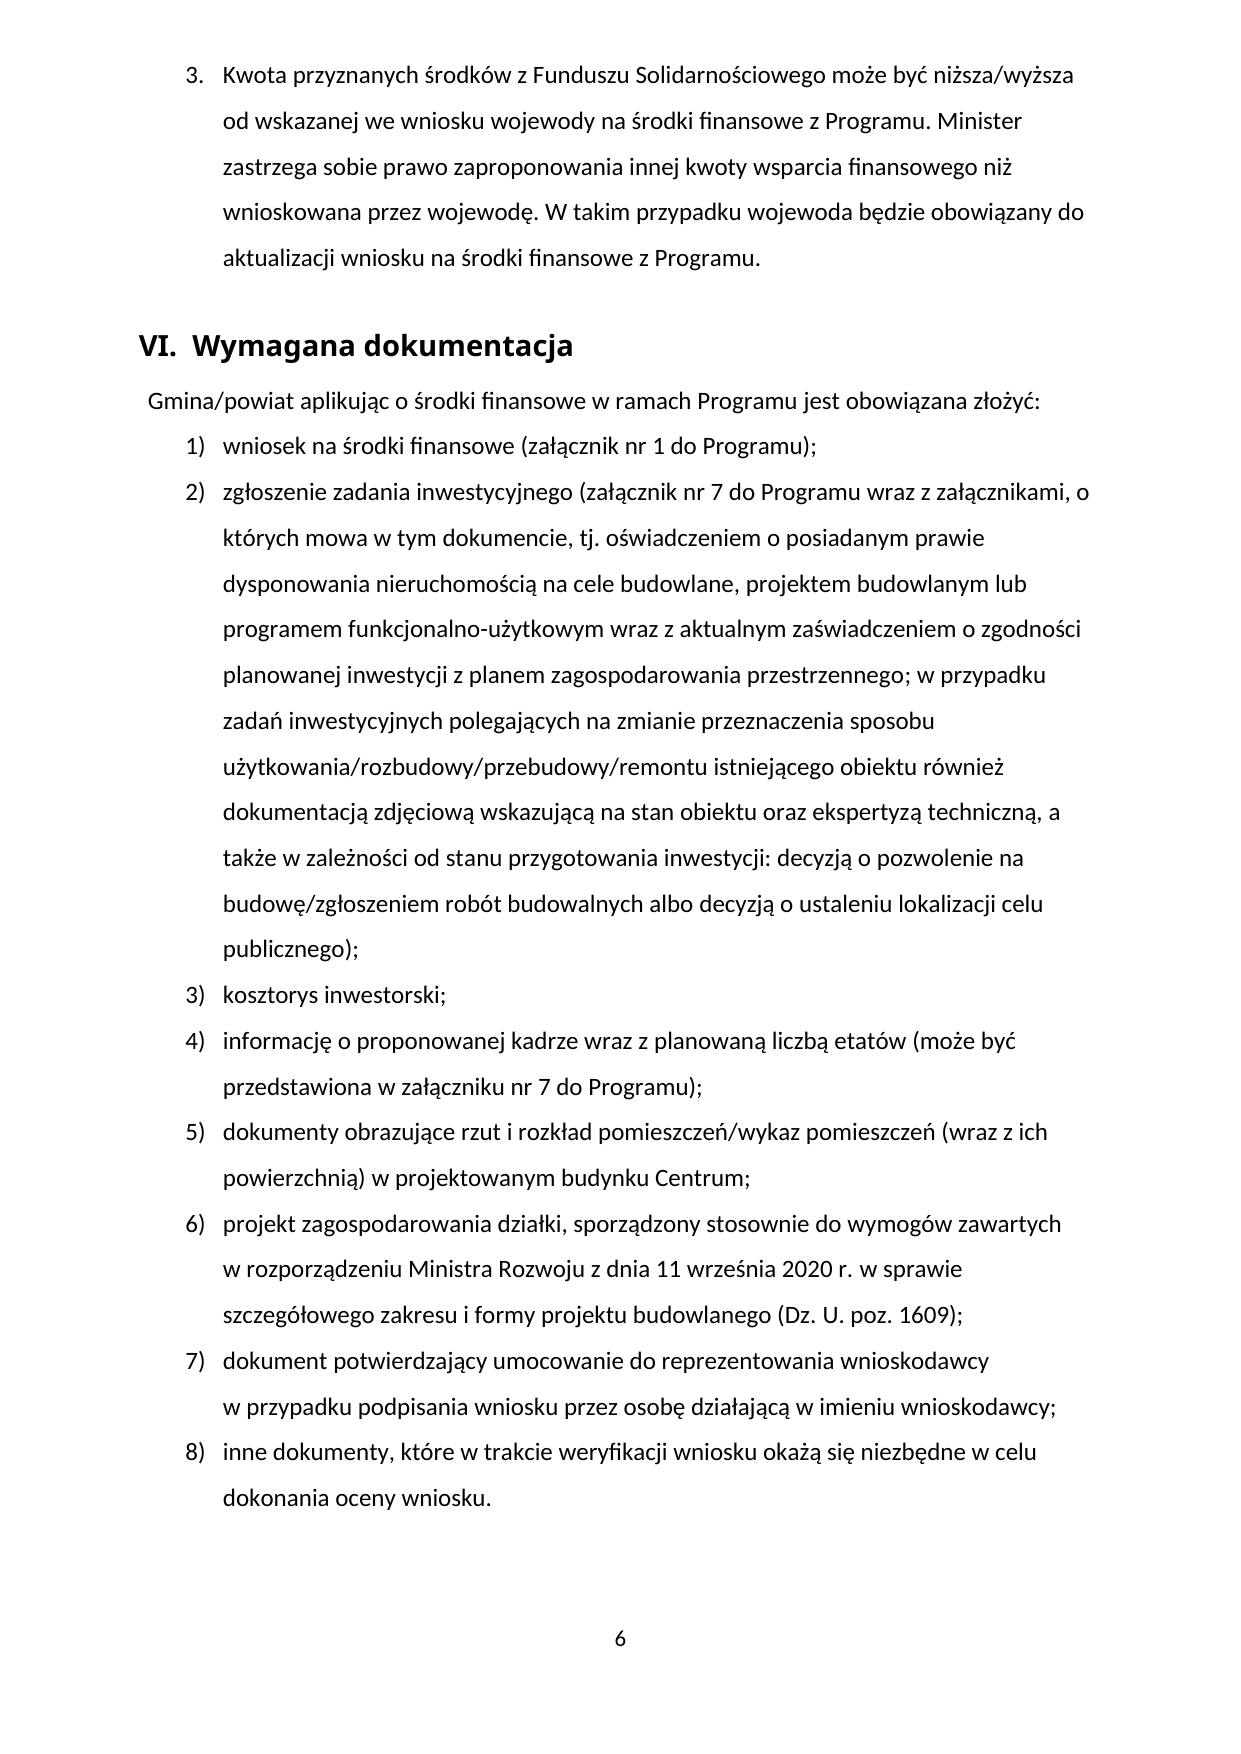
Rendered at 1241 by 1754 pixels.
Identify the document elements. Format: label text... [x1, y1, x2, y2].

text Gmina/powiat aplikując o środki finansowe w ramach Programu jest obowiązana złożyć: [148, 385, 1093, 415]
list wniosek na środki finansowe (załącznik nr 1 do Programu); [185, 431, 1093, 461]
list projekt zagospodarowania działki, sporządzony stosownie do wymogów zawartych w rozporządzeniu Ministra Rozwoju z dnia 11 września 2020 r. w sprawie szczegółowego zakresu i formy projektu budowlanego (Dz. U. poz. 1609); [185, 1208, 1093, 1330]
list dokumenty obrazujące rzut i rozkład pomieszczeń/wykaz pomieszczeń (wraz z ich powierzchnią) w projektowanym budynku Centrum; [185, 1116, 1093, 1193]
list dokument potwierdzający umocowanie do reprezentowania wnioskodawcy w przypadku podpisania wniosku przez osobę działającą w imieniu wnioskodawcy; [185, 1345, 1093, 1421]
list zgłoszenie zadania inwestycyjnego (załącznik nr 7 do Programu wraz z załącznikami, o których mowa w tym dokumencie, tj. oświadczeniem o posiadanym prawie dysponowania nieruchomością na cele budowlane, projektem budowlanym lub programem funkcjonalno-użytkowym wraz z aktualnym zaświadczeniem o zgodności planowanej inwestycji z planem zagospodarowania przestrzennego; w przypadku zadań inwestycyjnych polegających na zmianie przeznaczenia sposobu użytkowania/rozbudowy/przebudowy/remontu istniejącego obiektu również dokumentacją zdjęciową wskazującą na stan obiektu oraz ekspertyzą techniczną, a także w zależności od stanu przygotowania inwestycji: decyzją o pozwolenie na budowę/zgłoszeniem robót budowalnych albo decyzją o ustaleniu lokalizacji celu publicznego); [185, 476, 1093, 964]
list informację o proponowanej kadrze wraz z planowaną liczbą etatów (może być przedstawiona w załączniku nr 7 do Programu); [185, 1025, 1093, 1101]
list kosztorys inwestorski; [185, 979, 1093, 1010]
list Kwota przyznanych środków z Funduszu Solidarnościowego może być niższa/wyższa od wskazanej we wniosku wojewody na środki finansowe z Programu. Minister zastrzega sobie prawo zaproponowania innej kwoty wsparcia finansowego niż wnioskowana przez wojewodę. W takim przypadku wojewoda będzie obowiązany do aktualizacji wniosku na środki finansowe z Programu. [185, 59, 1093, 273]
subtitle Wymagana dokumentacja [177, 325, 1093, 365]
list inne dokumenty, które w trakcie weryfikacji wniosku okażą się niezbędne w celu dokonania oceny wniosku. [185, 1437, 1093, 1513]
